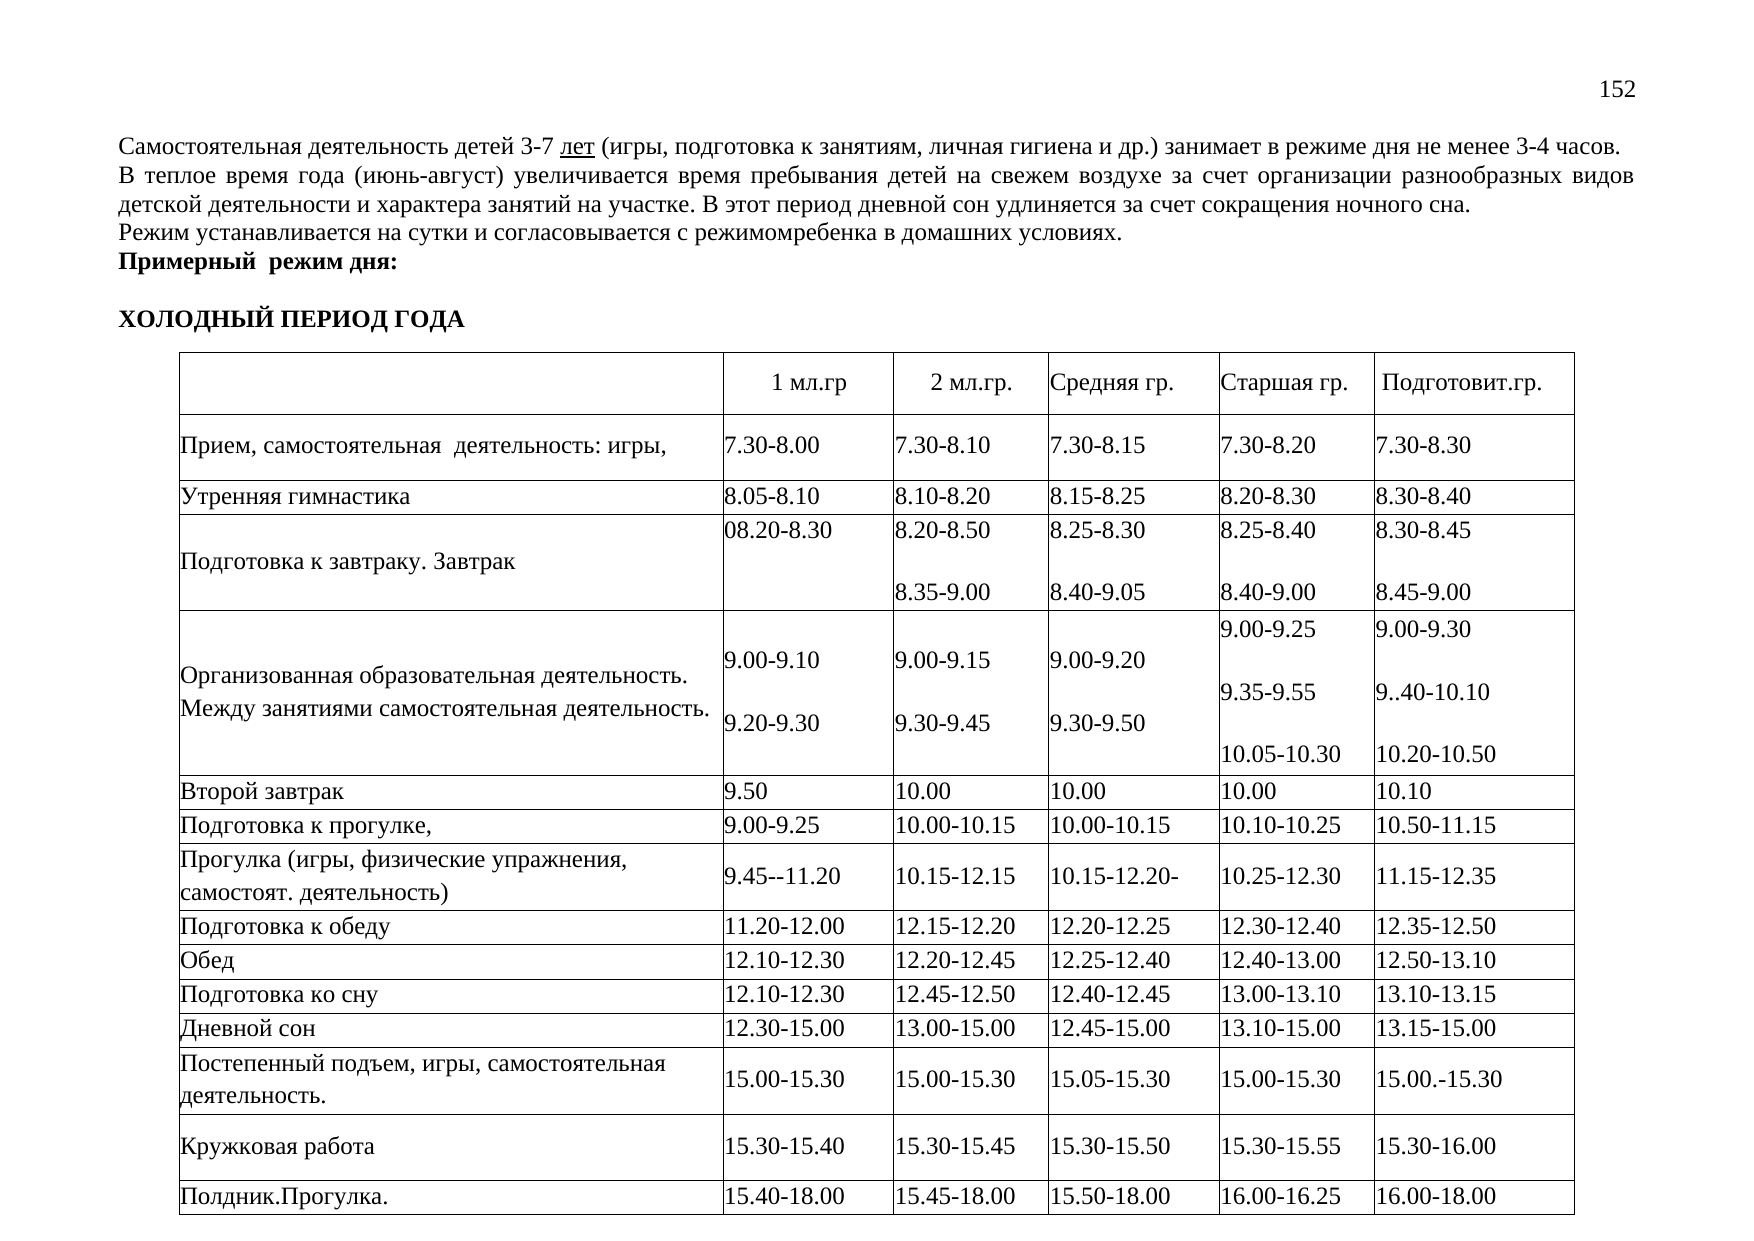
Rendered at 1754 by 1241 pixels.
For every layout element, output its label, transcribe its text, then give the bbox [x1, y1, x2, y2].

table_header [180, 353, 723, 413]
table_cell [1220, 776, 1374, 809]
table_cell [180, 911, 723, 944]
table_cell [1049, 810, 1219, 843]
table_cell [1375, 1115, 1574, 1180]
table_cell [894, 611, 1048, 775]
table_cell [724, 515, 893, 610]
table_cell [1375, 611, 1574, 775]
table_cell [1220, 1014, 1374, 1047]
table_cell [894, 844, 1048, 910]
text Режим устанавливается на сутки и согласовывается с режимомребенка в домашних условиях. [118, 217, 1636, 246]
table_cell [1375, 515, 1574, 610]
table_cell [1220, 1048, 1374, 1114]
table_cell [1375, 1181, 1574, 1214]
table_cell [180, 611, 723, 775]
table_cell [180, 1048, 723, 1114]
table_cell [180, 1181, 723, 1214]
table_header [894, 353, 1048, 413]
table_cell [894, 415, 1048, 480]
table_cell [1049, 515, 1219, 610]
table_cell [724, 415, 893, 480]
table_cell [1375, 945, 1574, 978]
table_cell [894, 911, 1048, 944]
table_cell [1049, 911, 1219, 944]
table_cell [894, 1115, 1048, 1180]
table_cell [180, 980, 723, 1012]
text Примерный режим дня: [118, 246, 1636, 275]
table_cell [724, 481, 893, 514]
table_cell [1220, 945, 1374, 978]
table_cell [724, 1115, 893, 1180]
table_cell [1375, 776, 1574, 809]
text Самостоятельная деятельность детей 3-7 лет (игры, подготовка к занятиям, личная гигиена и др.) занимает в режиме дня не менее 3-4 часов. [118, 131, 1636, 160]
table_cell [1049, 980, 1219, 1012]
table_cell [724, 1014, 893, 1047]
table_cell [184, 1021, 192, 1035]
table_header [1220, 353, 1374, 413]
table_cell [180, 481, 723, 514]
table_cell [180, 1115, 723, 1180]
text В теплое время года (июнь-август) увеличивается время пребывания детей на свежем воздухе за счет организации разнообразных видов детской деятельности и характера занятий на участке. В этот период дневной сон удлиняется за счет сокращения ночного сна. [118, 160, 1636, 217]
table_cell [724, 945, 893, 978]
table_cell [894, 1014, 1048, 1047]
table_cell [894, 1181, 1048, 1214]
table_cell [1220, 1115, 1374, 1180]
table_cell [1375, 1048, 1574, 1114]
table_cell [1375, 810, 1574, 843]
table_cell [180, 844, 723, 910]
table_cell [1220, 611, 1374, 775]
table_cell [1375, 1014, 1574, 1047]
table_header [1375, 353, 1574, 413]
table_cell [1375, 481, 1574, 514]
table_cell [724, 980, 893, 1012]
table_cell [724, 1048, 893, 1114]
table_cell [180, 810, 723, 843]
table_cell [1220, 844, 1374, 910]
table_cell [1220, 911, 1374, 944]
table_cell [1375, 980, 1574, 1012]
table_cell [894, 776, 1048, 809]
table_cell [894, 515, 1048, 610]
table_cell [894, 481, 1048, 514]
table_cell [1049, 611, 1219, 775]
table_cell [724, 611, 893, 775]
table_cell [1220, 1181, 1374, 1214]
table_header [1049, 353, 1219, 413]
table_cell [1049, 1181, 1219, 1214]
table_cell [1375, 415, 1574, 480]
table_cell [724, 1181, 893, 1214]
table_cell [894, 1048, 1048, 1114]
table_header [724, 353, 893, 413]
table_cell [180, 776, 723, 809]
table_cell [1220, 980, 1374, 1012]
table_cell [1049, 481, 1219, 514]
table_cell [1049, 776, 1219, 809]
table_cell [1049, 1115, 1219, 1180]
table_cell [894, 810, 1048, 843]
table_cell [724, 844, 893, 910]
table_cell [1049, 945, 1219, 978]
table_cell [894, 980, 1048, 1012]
text ХОЛОДНЫЙ ПЕРИОД ГОДА [118, 304, 1636, 332]
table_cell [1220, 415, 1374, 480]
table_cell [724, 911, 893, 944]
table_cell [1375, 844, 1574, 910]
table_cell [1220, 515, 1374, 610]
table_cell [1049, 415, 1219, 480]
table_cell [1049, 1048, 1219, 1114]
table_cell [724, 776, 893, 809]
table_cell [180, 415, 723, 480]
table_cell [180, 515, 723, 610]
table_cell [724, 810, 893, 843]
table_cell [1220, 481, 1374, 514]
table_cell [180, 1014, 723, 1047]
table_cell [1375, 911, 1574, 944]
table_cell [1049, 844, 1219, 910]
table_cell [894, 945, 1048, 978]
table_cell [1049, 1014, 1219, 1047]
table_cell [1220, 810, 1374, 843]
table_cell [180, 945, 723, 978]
